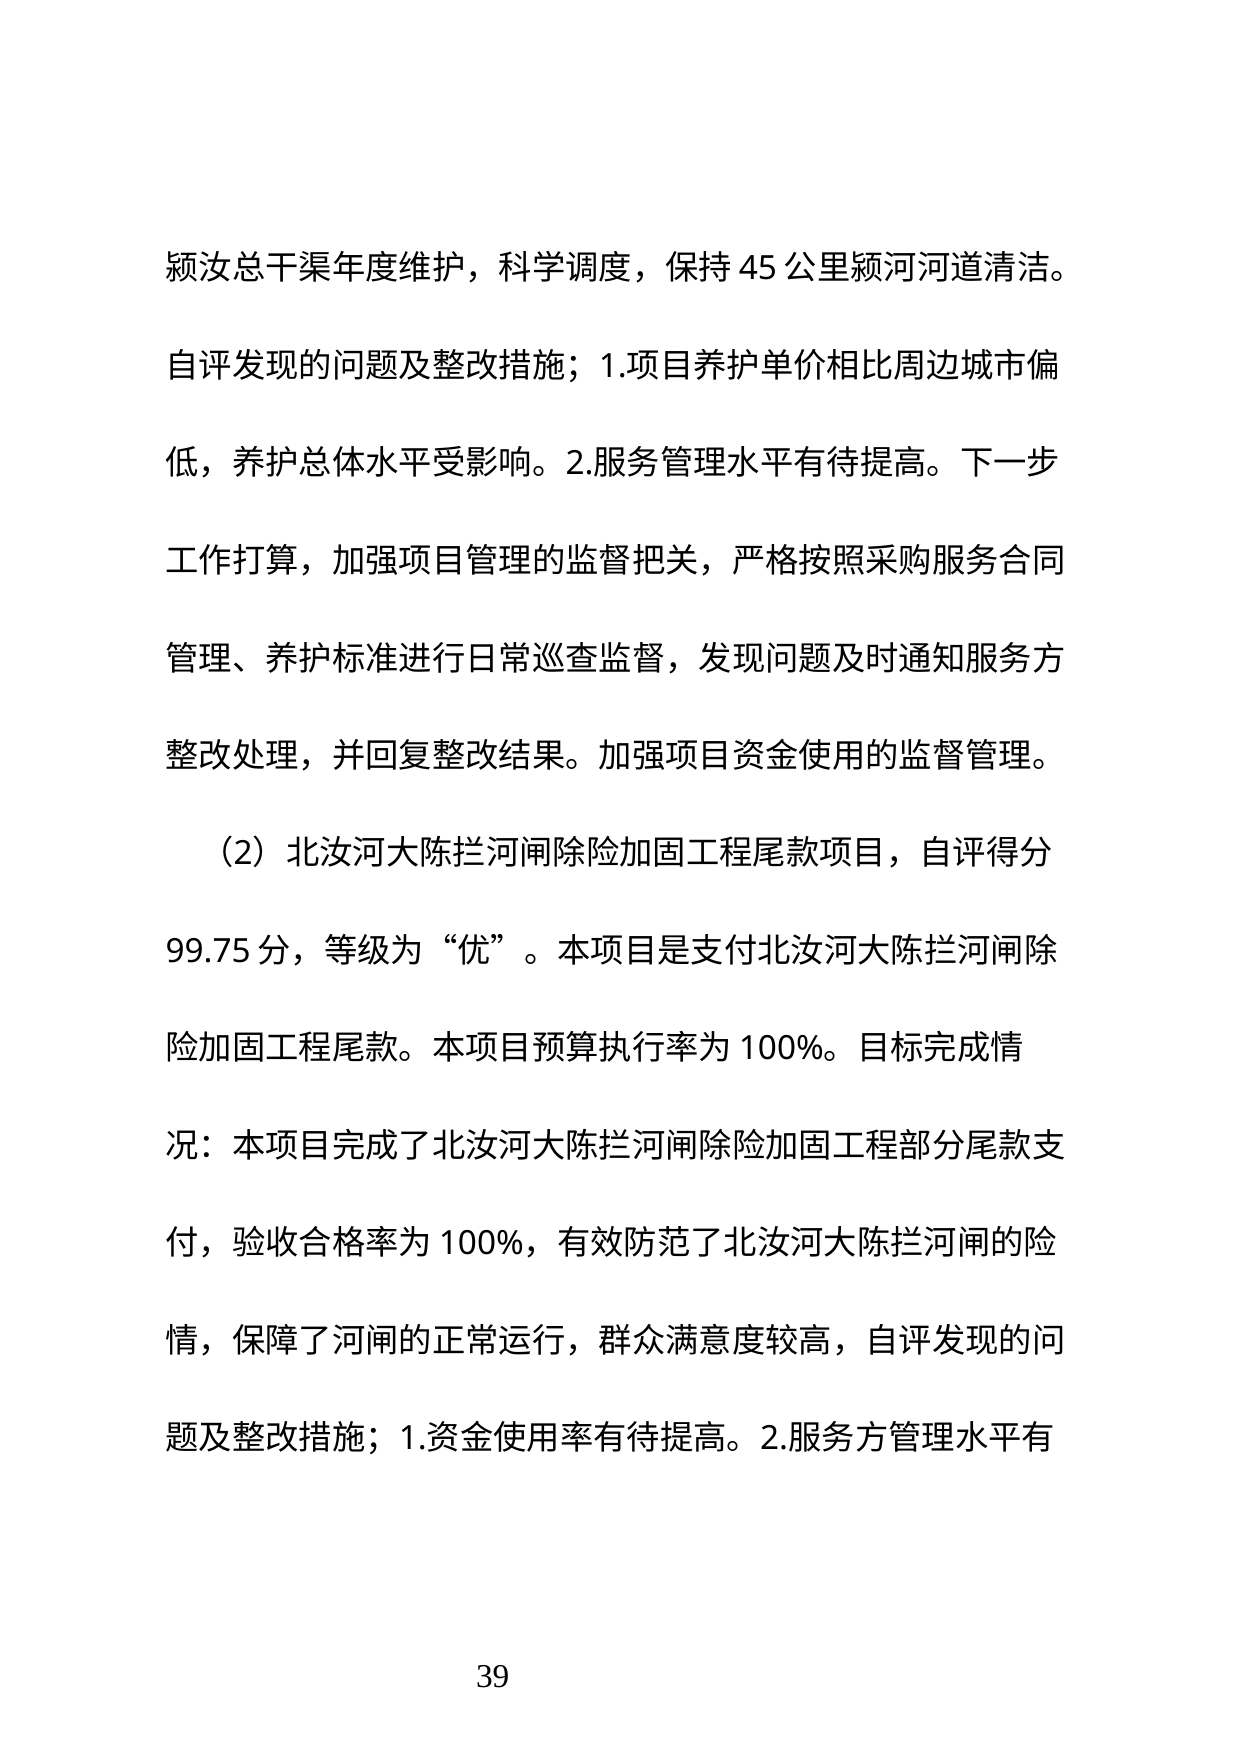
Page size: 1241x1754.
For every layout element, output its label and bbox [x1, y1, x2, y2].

text [165, 233, 1087, 1468]
